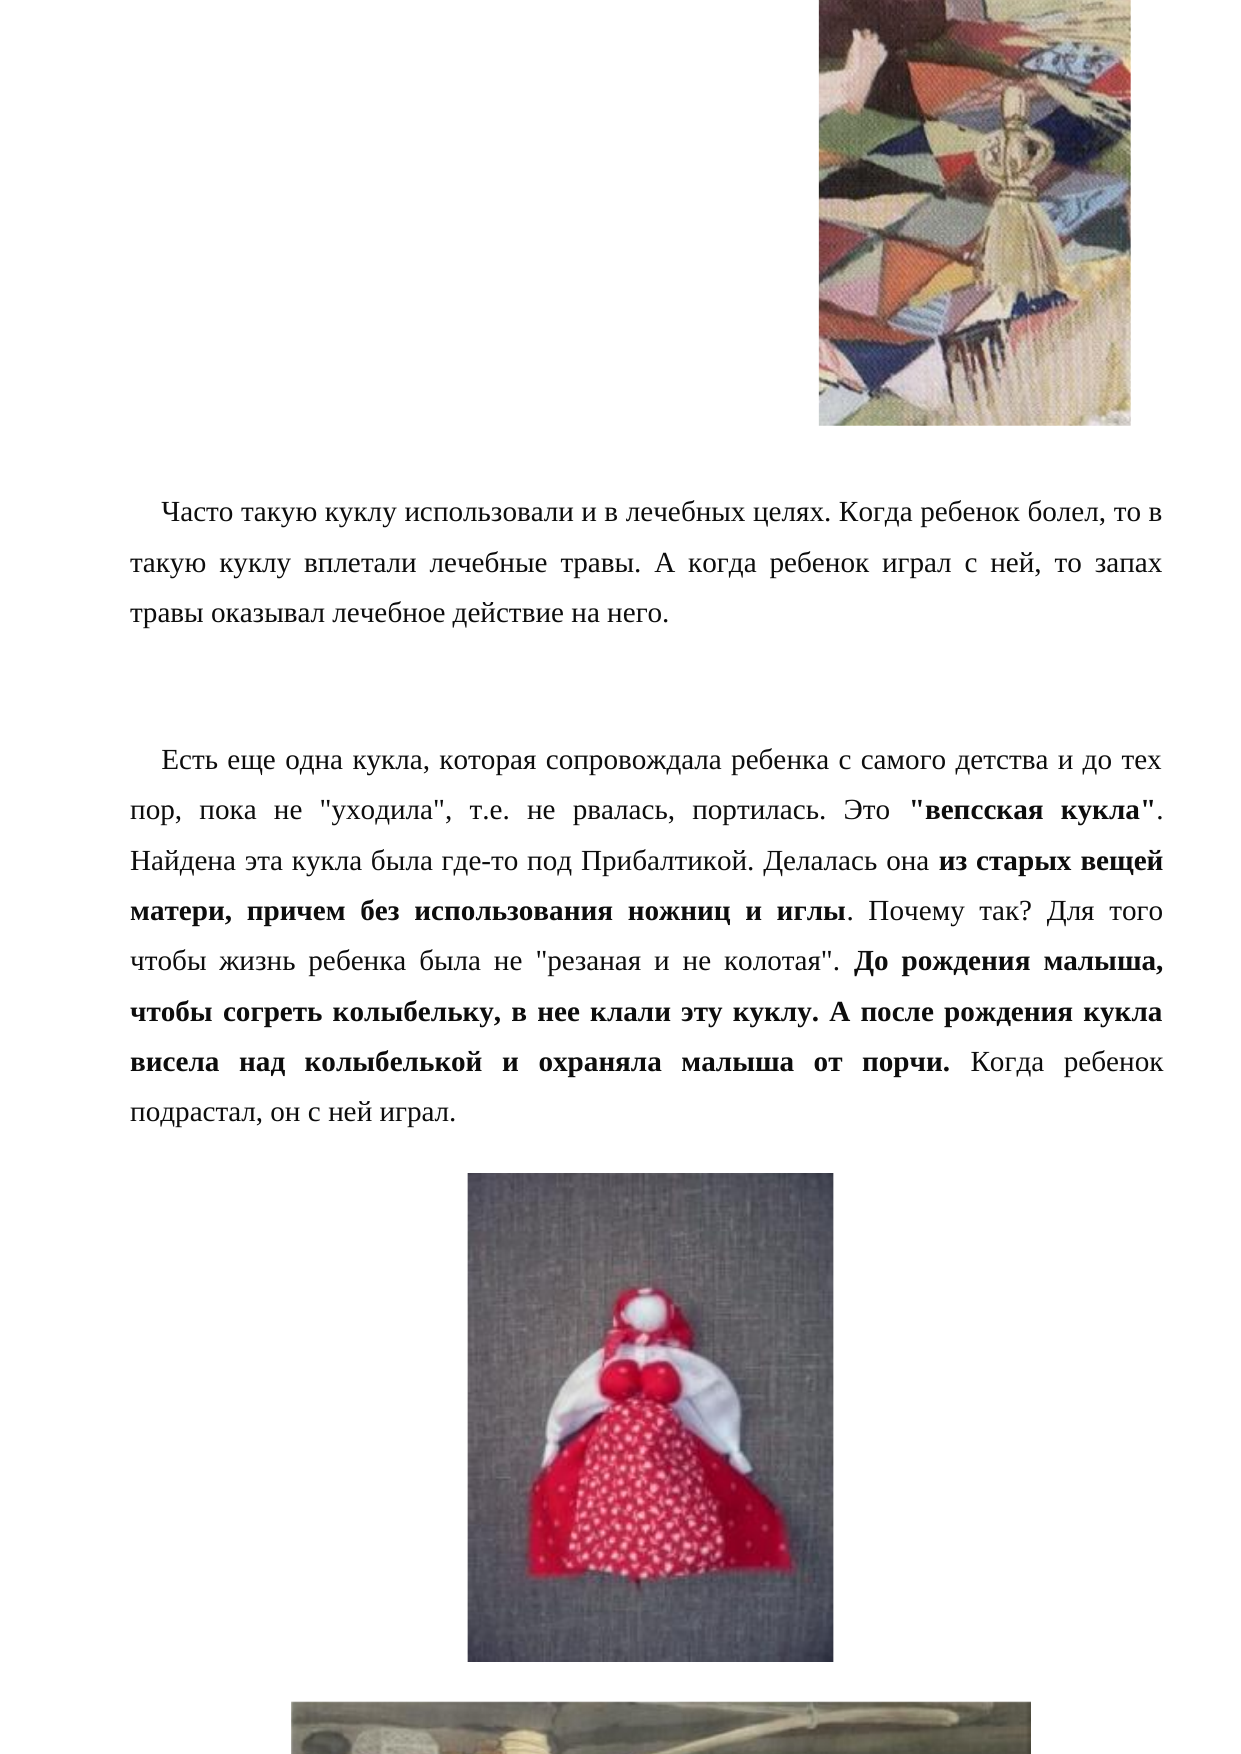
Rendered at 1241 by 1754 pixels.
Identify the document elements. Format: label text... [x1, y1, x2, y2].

picture [292, 1703, 1031, 1754]
text Часто такую куклу использовали и в лечебных целях. Когда ребенок болел, то в такую куклу вплетали лечебные травы. А когда ребенок играл с ней, то запах травы оказывал лечебное действие на него. [130, 494, 1163, 629]
picture [819, 0, 1130, 425]
picture [467, 1173, 834, 1662]
text Есть еще одна кукла, которая сопровождала ребенка с самого детства и до тех пор, пока не "уходила", т.е. не рвалась, портилась. Это "вепсская кукла". Найдена эта кукла была где-то под Прибалтикой. Делалась она из старых вещей матери, причем без использования ножниц и иглы. Почему так? Для того чтобы жизнь ребенка была не "резаная и не колотая". До рождения малыша, чтобы согреть колыбельку, в нее клали эту куклу. А после рождения кукла висела над колыбелькой и охраняла малыша от порчи. Когда ребенок подрастал, он с ней играл. [130, 742, 1163, 1128]
